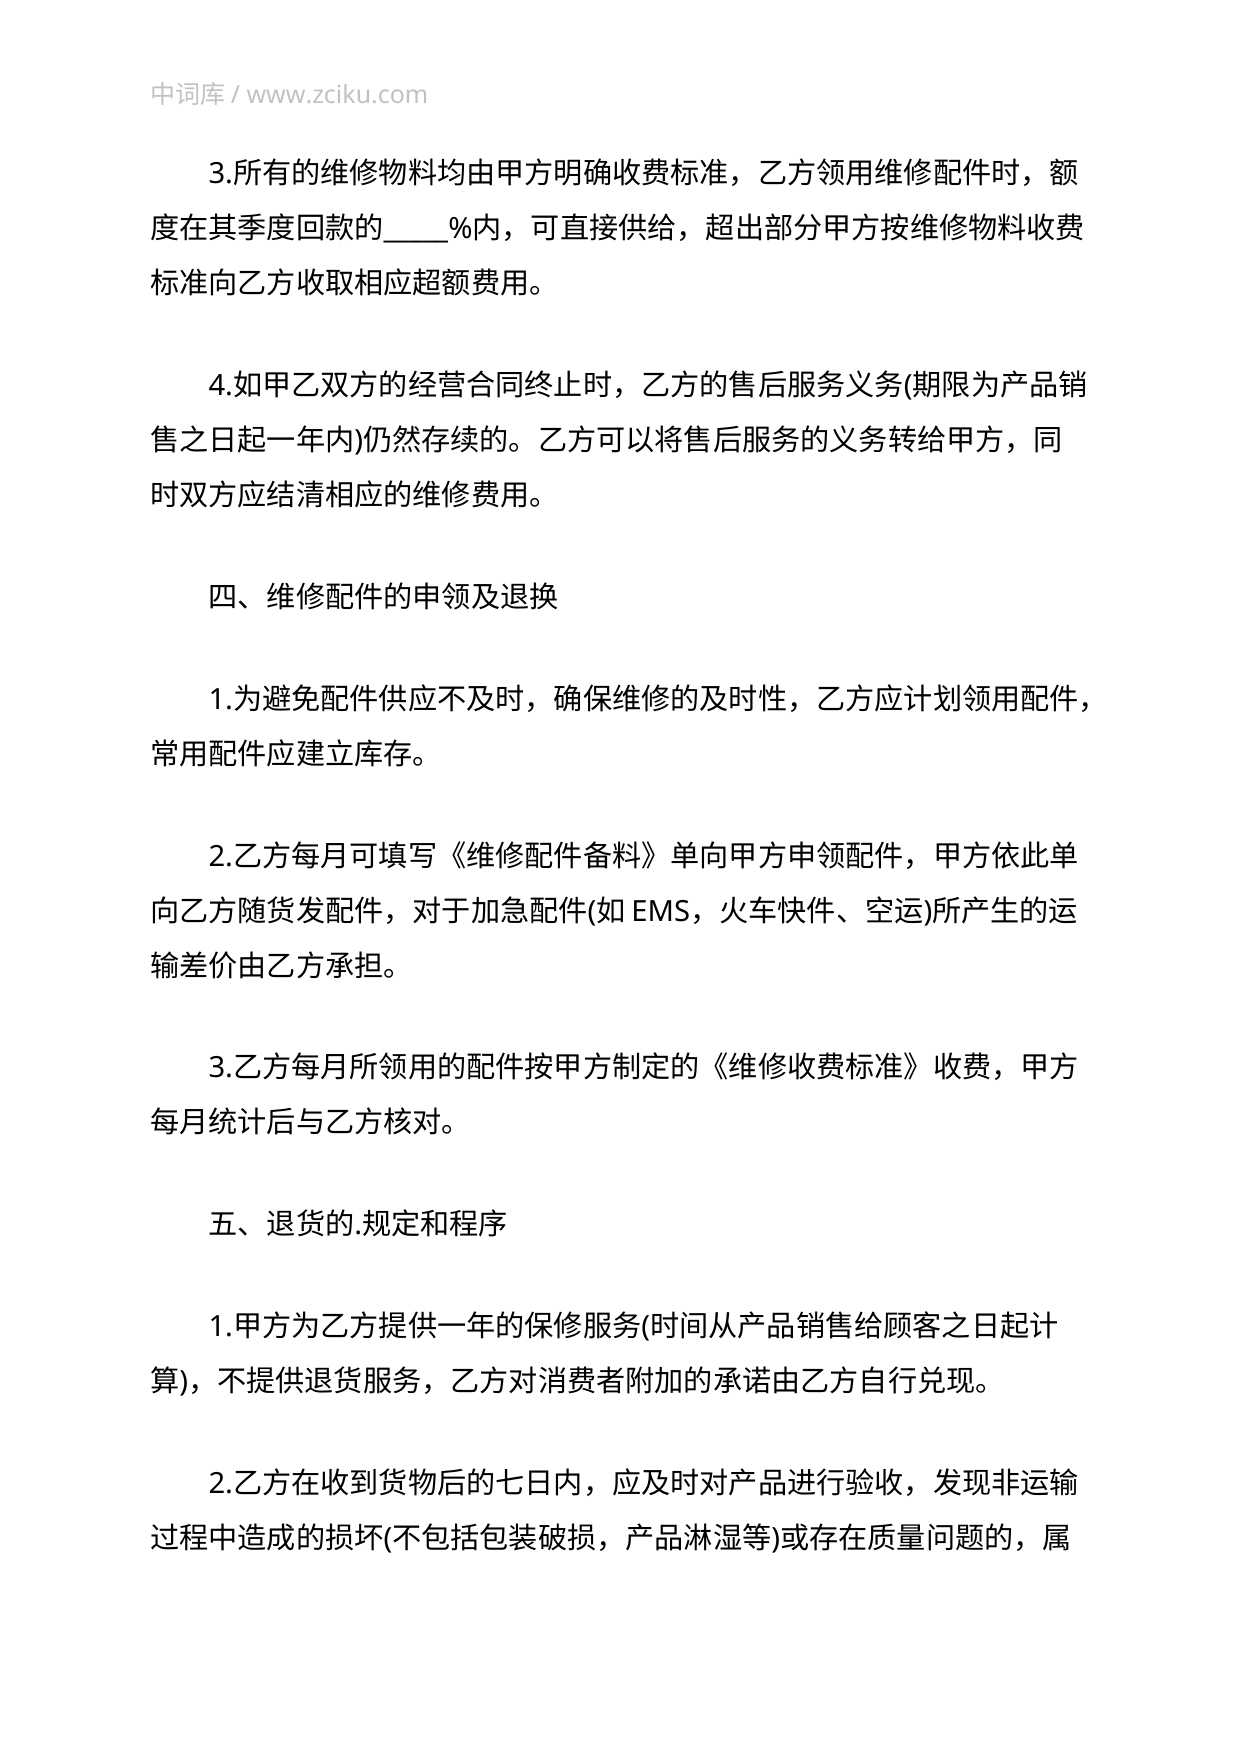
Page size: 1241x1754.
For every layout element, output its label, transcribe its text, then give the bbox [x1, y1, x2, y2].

text 四、维修配件的申领及退换 [150, 573, 1090, 616]
text 五、退货的.规定和程序 [150, 1201, 1090, 1243]
text 1.甲方为乙方提供一年的保修服务(时间从产品销售给顾客之日起计算)，不提供退货服务，乙方对消费者附加的承诺由乙方自行兑现。 [150, 1303, 1090, 1400]
text 4.如甲乙双方的经营合同终止时，乙方的售后服务义务(期限为产品销售之日起一年内)仍然存续的。乙方可以将售后服务的义务转给甲方，同时双方应结清相应的维修费用。 [150, 362, 1090, 514]
text 3.所有的维修物料均由甲方明确收费标准，乙方领用维修配件时，额度在其季度回款的_____%内，可直接供给，超出部分甲方按维修物料收费标准向乙方收取相应超额费用。 [150, 150, 1090, 302]
text 2.乙方每月可填写《维修配件备料》单向甲方申领配件，甲方依此单向乙方随货发配件，对于加急配件(如EMS，火车快件、空运)所产生的运输差价由乙方承担。 [150, 832, 1090, 984]
text 3.乙方每月所领用的配件按甲方制定的《维修收费标准》收费，甲方每月统计后与乙方核对。 [150, 1044, 1090, 1141]
text 1.为避免配件供应不及时，确保维修的及时性，乙方应计划领用配件，常用配件应建立库存。 [150, 675, 1090, 773]
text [150, 1459, 1090, 1557]
